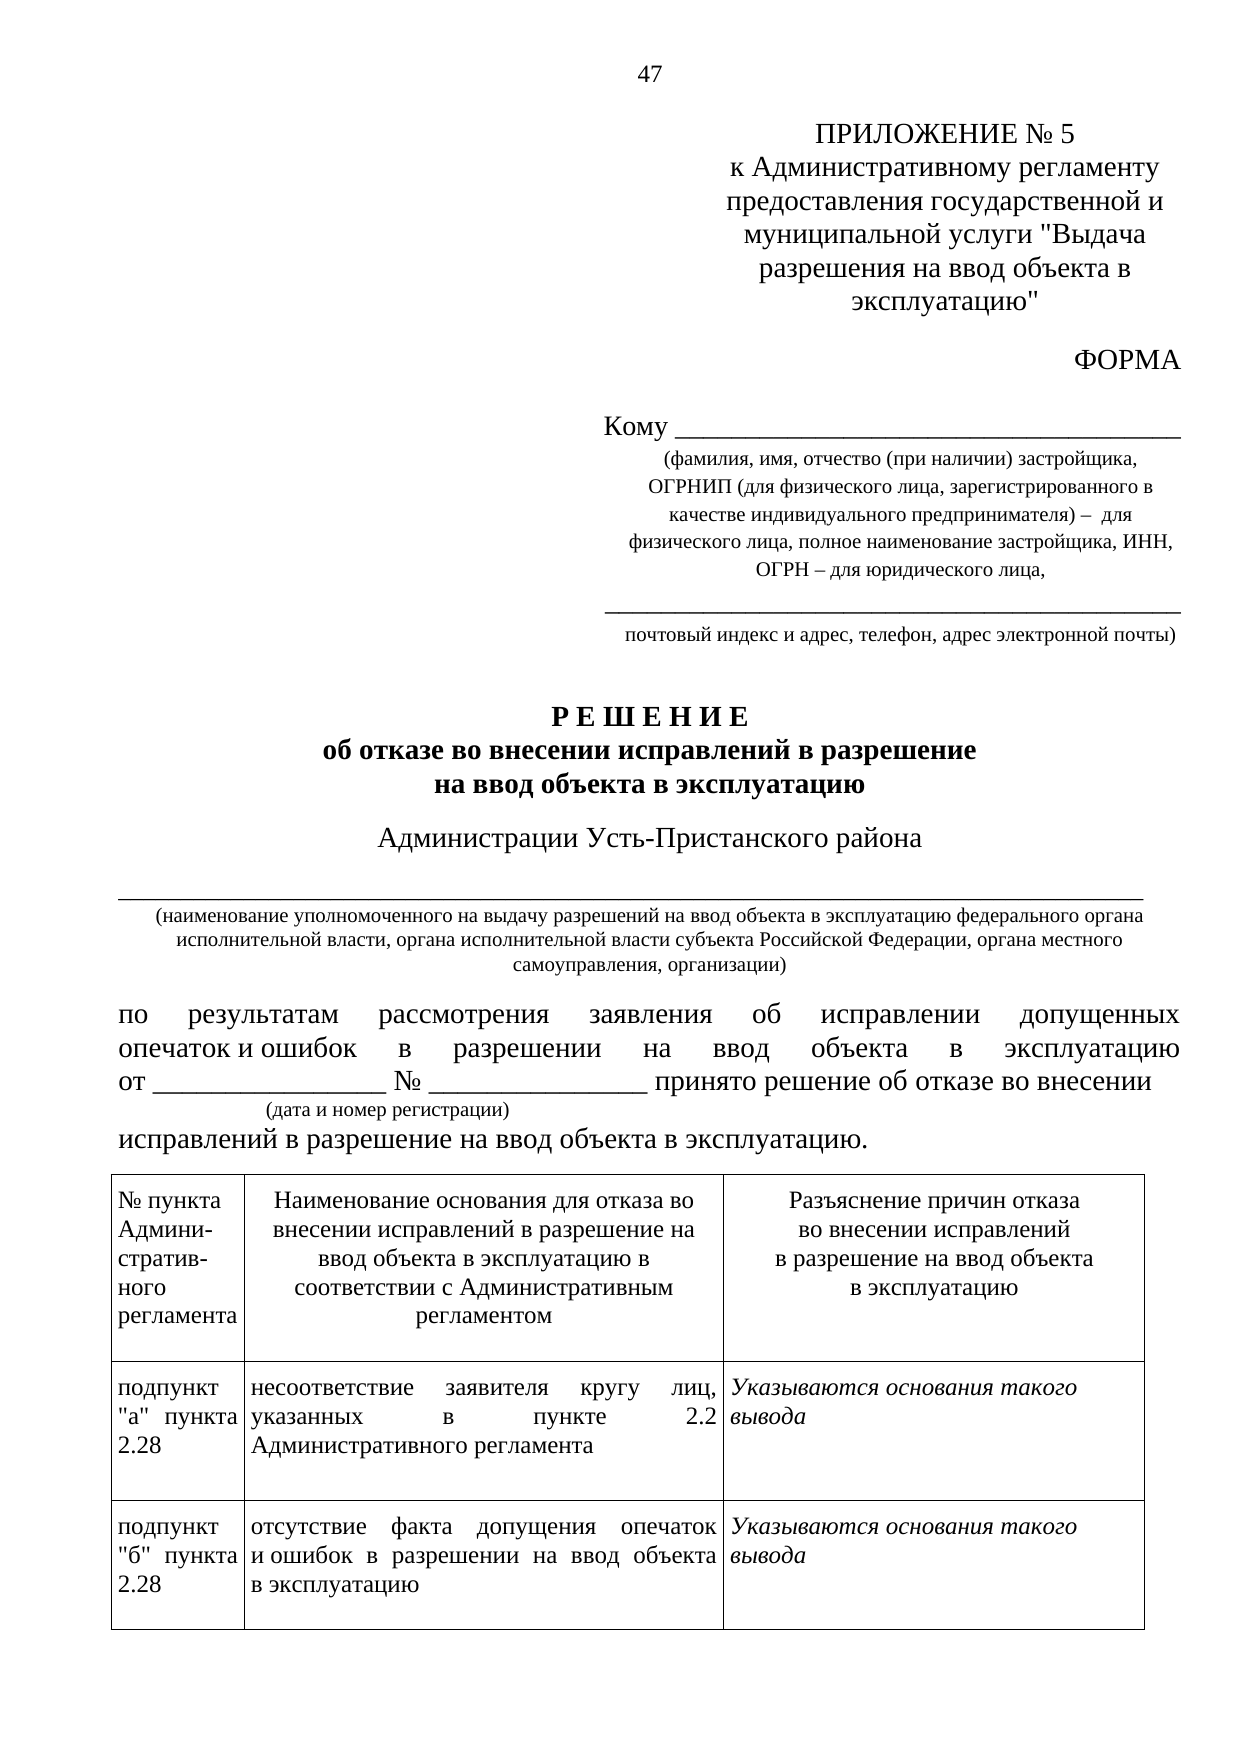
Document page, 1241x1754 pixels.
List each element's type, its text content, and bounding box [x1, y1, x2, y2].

text (дата и номер регистрации) [192, 1097, 1181, 1121]
text _________________________________________ [118, 584, 1181, 617]
text почтовый индекс и адрес, телефон, адрес электронной почты) [620, 622, 1181, 646]
text Администрации Усть-Пристанского района [118, 820, 1181, 854]
text ФОРМА [709, 342, 1181, 376]
table_cell Указываются основания такого вывода [724, 1362, 1144, 1500]
table_cell отсутствие факта допущения опечаток и ошибок в разрешении на ввод объекта в эксплуатацию [245, 1501, 723, 1629]
table_cell Указываются основания такого вывода [724, 1501, 1144, 1629]
text __________________________________________________________________________________ [118, 874, 1181, 903]
table_header Разъяснение причин отказа во внесении исправлений в разрешение на ввод объекта в эксплуатацию [724, 1175, 1144, 1361]
table_cell несоответствие заявителя кругу лиц, указанных в пункте 2.2 Административного регламента [245, 1362, 723, 1500]
table_cell подпункт "б" пункта 2.28 [112, 1501, 244, 1629]
text по результатам рассмотрения заявления об исправлении допущенных опечаток и ошибок в разрешении на ввод объекта в эксплуатацию от ________________ № _______________ принято решение об отказе во внесении [118, 996, 1181, 1097]
text исправлений в разрешение на ввод объекта в эксплуатацию. [118, 1121, 1181, 1154]
text (фамилия, имя, отчество (при наличии) застройщика, ОГРНИП (для физического лица, зарегистрированного в качестве индивидуального предпринимателя) – для физического лица, полное наименование застройщика, ИНН, ОГРН – для юридического лица, [620, 446, 1181, 581]
table_header № пункта Админи-стратив-ного регламента [112, 1175, 244, 1361]
text к Административному регламенту предоставления государственной и муниципальной услуги "Выдача разрешения на ввод объекта в эксплуатацию" [709, 149, 1181, 317]
text (наименование уполномоченного на выдачу разрешений на ввод объекта в эксплуатацию федерального органа исполнительной власти, органа исполнительной власти субъекта Российской Федерации, органа местного самоуправления, организации) [118, 903, 1181, 976]
text Кому ____________________________________ [118, 409, 1181, 442]
text ПРИЛОЖЕНИЕ № 5 [709, 116, 1181, 149]
table_header Наименование основания для отказа во внесении исправлений в разрешение на ввод объекта в эксплуатацию в соответствии с Административным регламентом [245, 1175, 723, 1361]
text Р Е Ш Е Н И Е об отказе во внесении исправлений в разрешение на ввод объекта в эксплуатацию [118, 699, 1181, 799]
table_cell подпункт "а" пункта 2.28 [112, 1362, 244, 1500]
